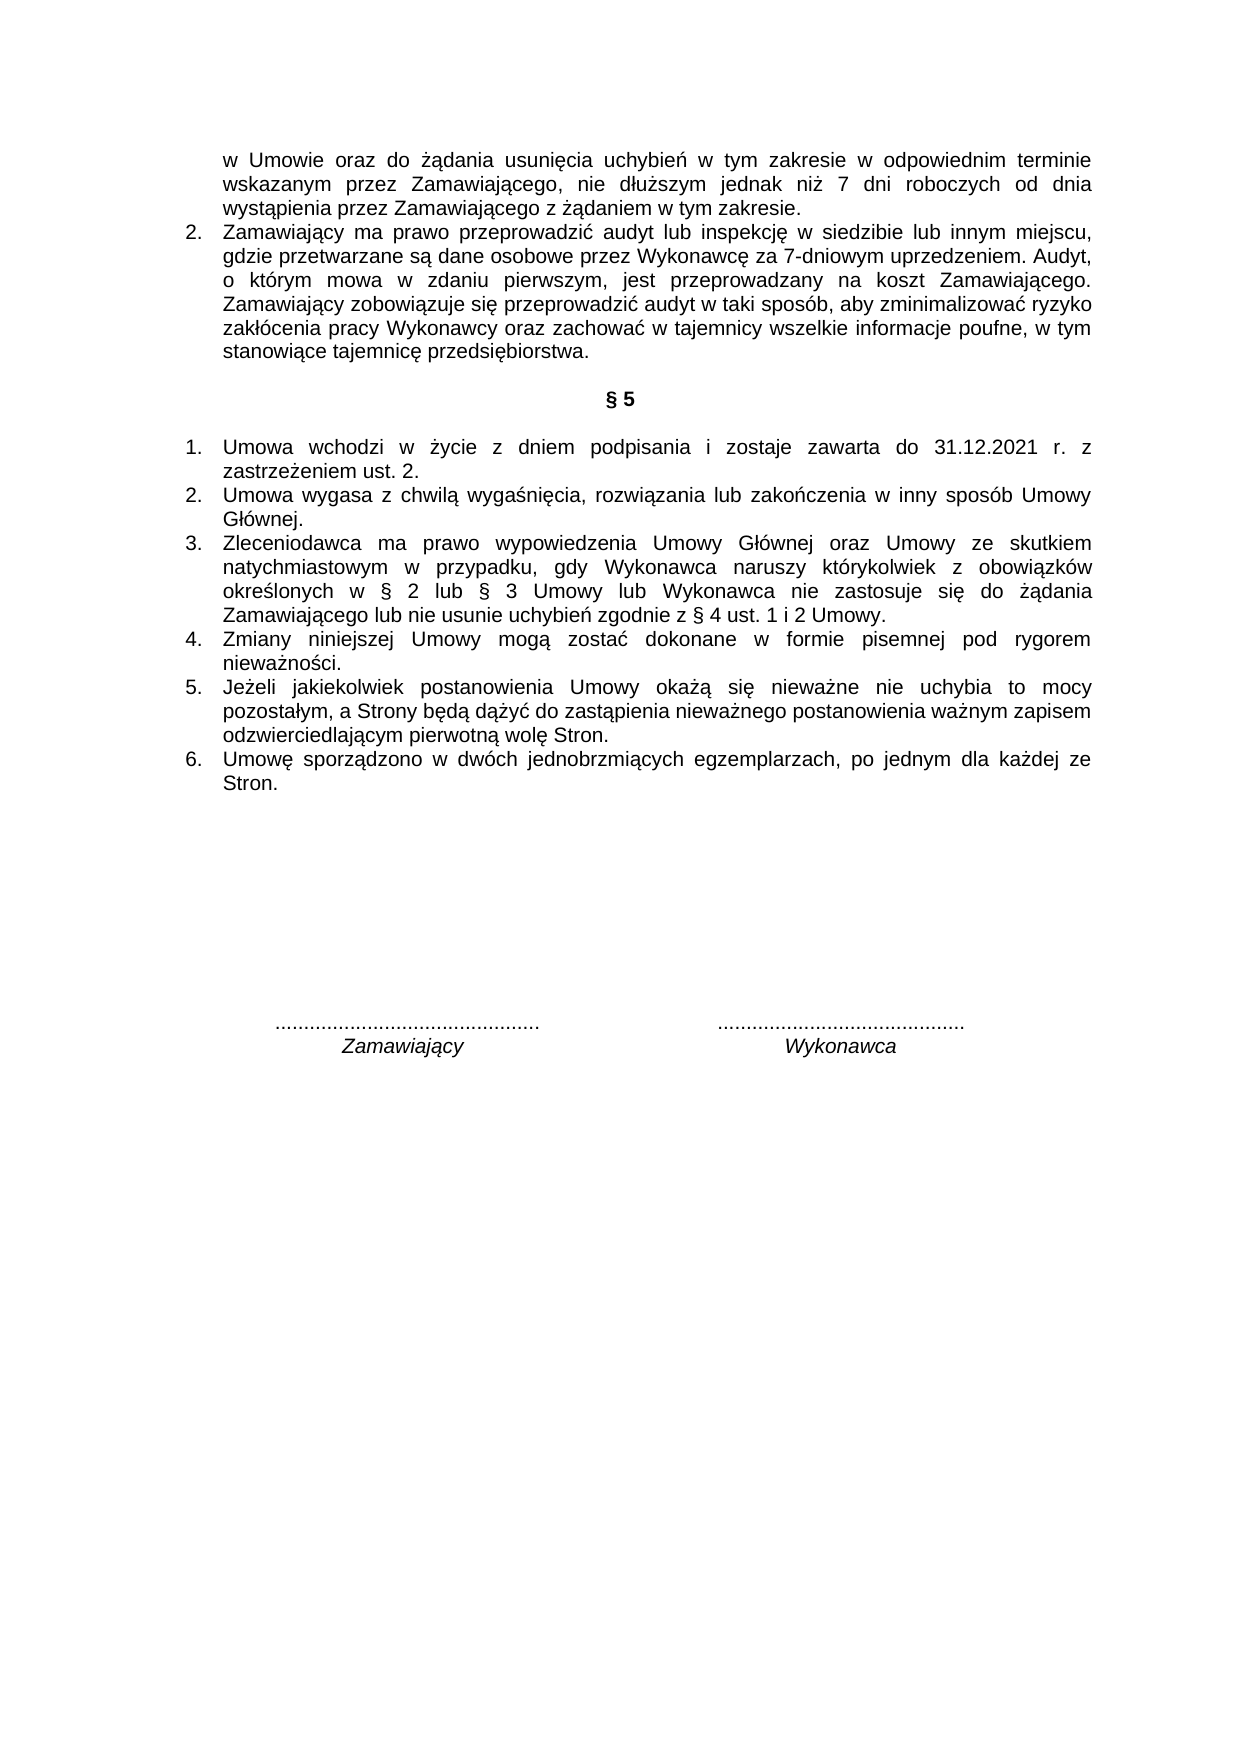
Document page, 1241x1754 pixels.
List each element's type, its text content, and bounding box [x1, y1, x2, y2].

list Zleceniodawca ma prawo wypowiedzenia Umowy Głównej oraz Umowy ze skutkiem natychmiastowym w przypadku, gdy Wykonawca naruszy którykolwiek z obowiązków określonych w § 2 lub § 3 Umowy lub Wykonawca nie zastosuje się do żądania Zamawiającego lub nie usunie uchybień zgodnie z § 4 ust. 1 i 2 Umowy. [185, 531, 1093, 627]
list Zamawiający ma prawo przeprowadzić audyt lub inspekcję w siedzibie lub innym miejscu, gdzie przetwarzane są dane osobowe przez Wykonawcę za 7-dniowym uprzedzeniem. Audyt, o którym mowa w zdaniu pierwszym, jest przeprowadzany na koszt Zamawiającego. Zamawiający zobowiązuje się przeprowadzić audyt w taki sposób, aby zminimalizować ryzyko zakłócenia pracy Wykonawcy oraz zachować w tajemnicy wszelkie informacje poufne, w tym stanowiące tajemnicę przedsiębiorstwa. [185, 219, 1093, 363]
text § 5 [148, 387, 1093, 411]
text Zamawiający Wykonawca [148, 1034, 1093, 1058]
text .............................................. ........................................... [148, 1010, 1093, 1034]
list Umowa wchodzi w życie z dniem podpisania i zostaje zawarta do 31.12.2021 r. z zastrzeżeniem ust. 2. [185, 435, 1093, 483]
list Jeżeli jakiekolwiek postanowienia Umowy okażą się nieważne nie uchybia to mocy pozostałym, a Strony będą dążyć do zastąpienia nieważnego postanowienia ważnym zapisem odzwierciedlającym pierwotną wolę Stron. [185, 675, 1093, 747]
list Umowę sporządzono w dwóch jednobrzmiących egzemplarzach, po jednym dla każdej ze Stron. [185, 747, 1093, 794]
list Zmiany niniejszej Umowy mogą zostać dokonane w formie pisemnej pod rygorem nieważności. [185, 627, 1093, 675]
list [185, 148, 1093, 219]
list Umowa wygasa z chwilą wygaśnięcia, rozwiązania lub zakończenia w inny sposób Umowy Głównej. [185, 483, 1093, 531]
